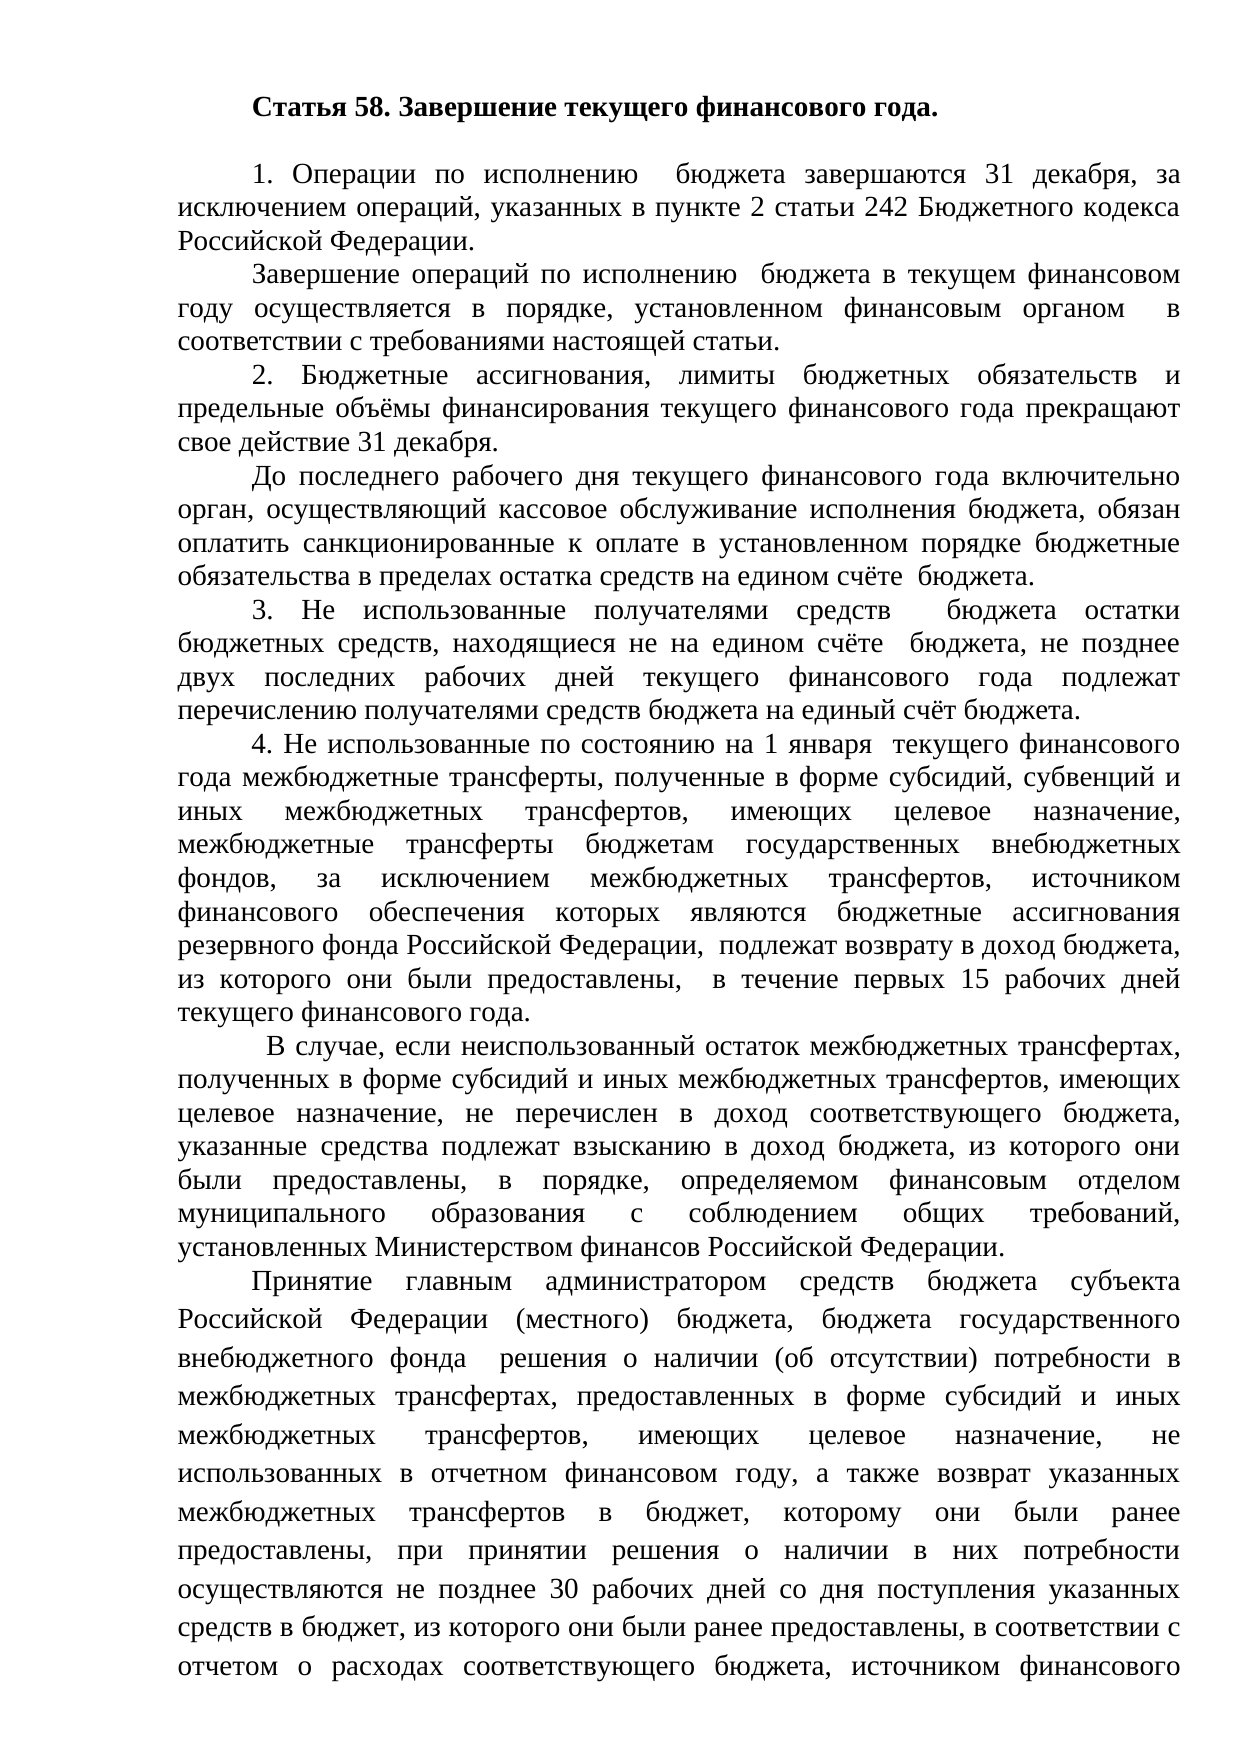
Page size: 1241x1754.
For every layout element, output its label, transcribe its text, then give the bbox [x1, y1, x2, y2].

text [177, 1263, 1181, 1682]
text Статья 58. Завершение текущего финансового года. [177, 89, 1181, 122]
text 4. Не использованные по состоянию на 1 января текущего финансового года межбюджетные трансферты, полученные в форме субсидий, субвенций и иных межбюджетных трансфертов, имеющих целевое назначение, межбюджетные трансферты бюджетам государственных внебюджетных фондов, за исключением межбюджетных трансфертов, источником финансового обеспечения которых являются бюджетные ассигнования резервного фонда Российской Федерации, подлежат возврату в доход бюджета, из которого они были предоставлены, в течение первых 15 рабочих дней текущего финансового года. [177, 726, 1181, 1028]
text 3. Не использованные получателями средств бюджета остатки бюджетных средств, находящиеся не на едином счёте бюджета, не позднее двух последних рабочих дней текущего финансового года подлежат перечислению получателями средств бюджета на единый счёт бюджета. [177, 592, 1181, 726]
text Завершение операций по исполнению бюджета в текущем финансовом году осуществляется в порядке, установленном финансовым органом в соответствии с требованиями настоящей статьи. [177, 256, 1181, 357]
text 1. Операции по исполнению бюджета завершаются 31 декабря, за исключением операций, указанных в пункте 2 статьи 242 Бюджетного кодекса Российской Федерации. [177, 156, 1181, 256]
text 2. Бюджетные ассигнования, лимиты бюджетных обязательств и предельные объёмы финансирования текущего финансового года прекращают свое действие 31 декабря. [177, 357, 1181, 458]
text До последнего рабочего дня текущего финансового года включительно орган, осуществляющий кассовое обслуживание исполнения бюджета, обязан оплатить санкционированные к оплате в установленном порядке бюджетные обязательства в пределах остатка средств на едином счёте бюджета. [177, 458, 1181, 592]
text В случае, если неиспользованный остаток межбюджетных трансфертах, полученных в форме субсидий и иных межбюджетных трансфертов, имеющих целевое назначение, не перечислен в доход соответствующего бюджета, указанные средства подлежат взысканию в доход бюджета, из которого они были предоставлены, в порядке, определяемом финансовым отделом муниципального образования с соблюдением общих требований, установленных Министерством финансов Российской Федерации. [177, 1028, 1181, 1263]
